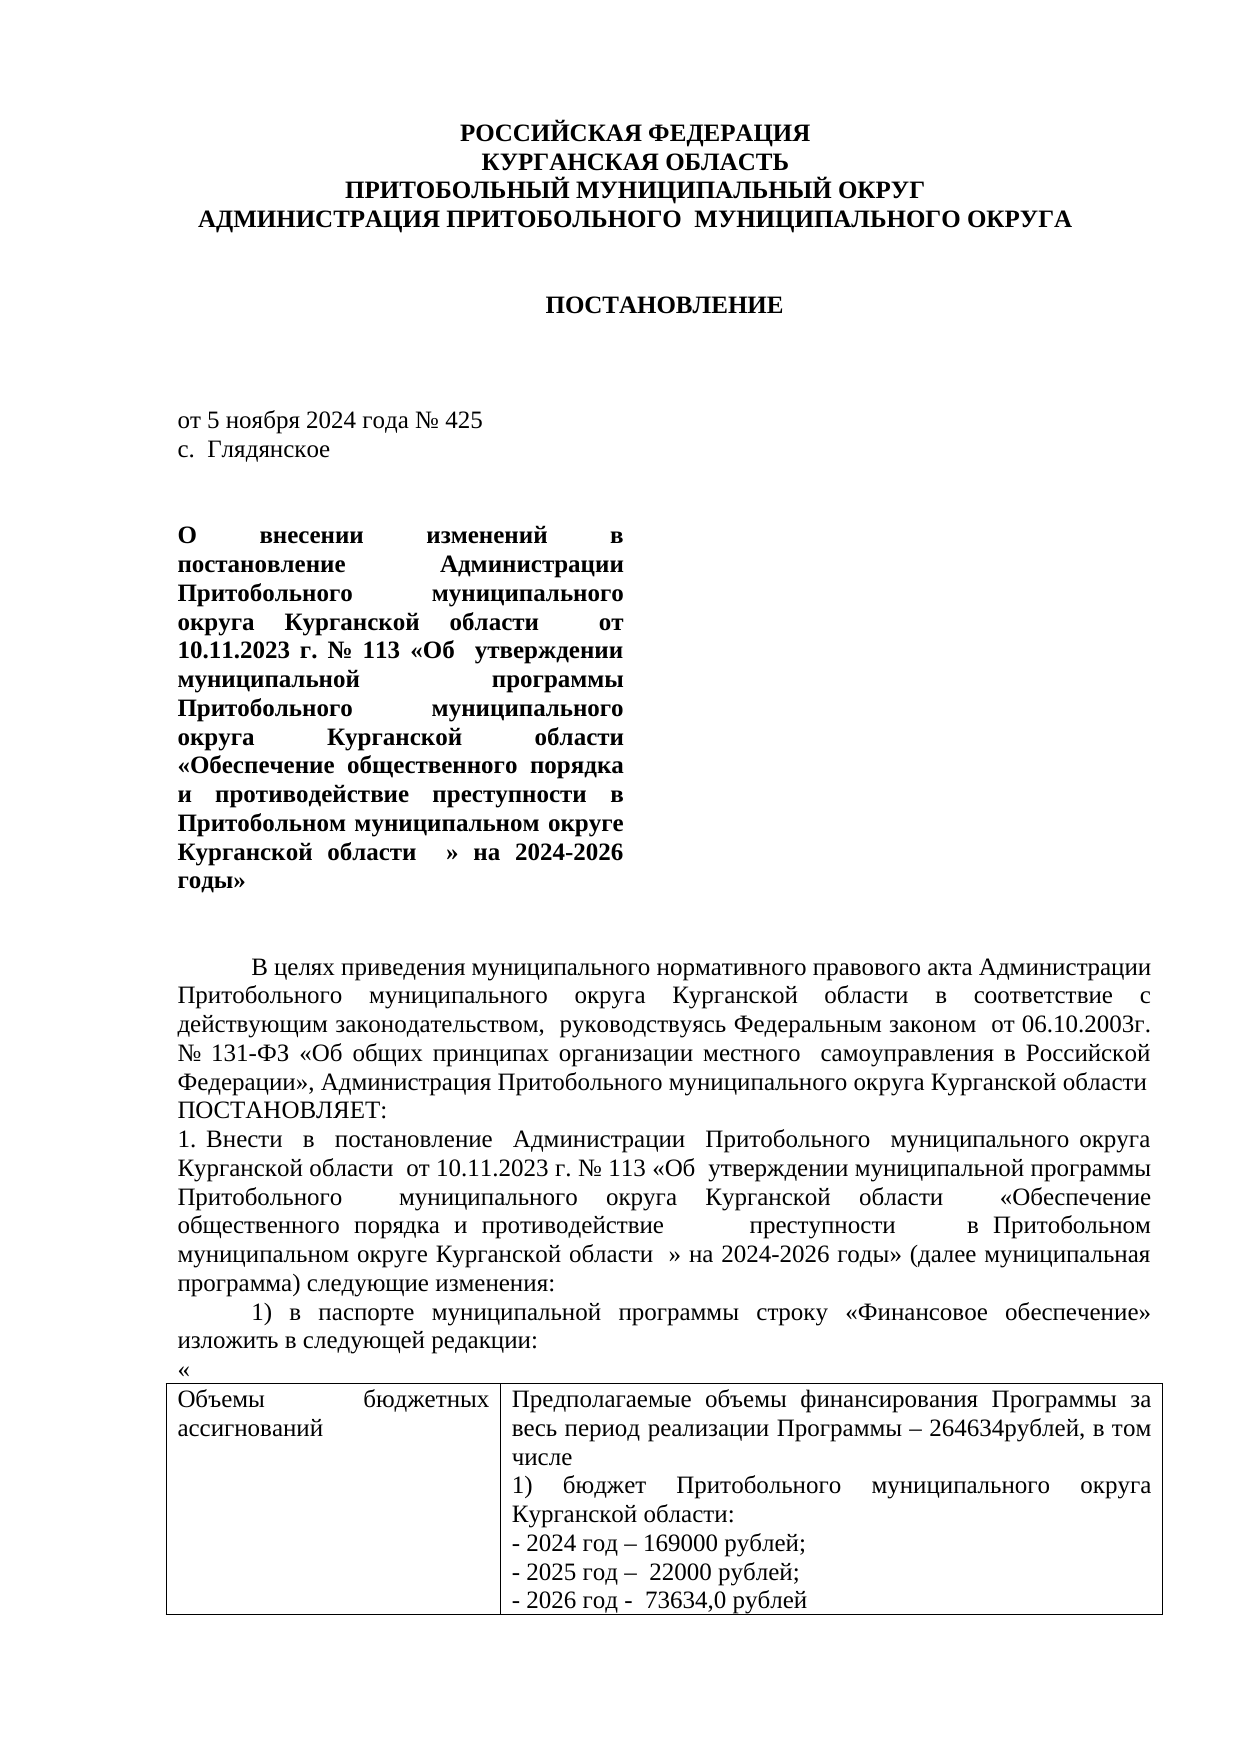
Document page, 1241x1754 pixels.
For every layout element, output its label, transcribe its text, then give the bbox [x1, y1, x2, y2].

text КУРГАНСКАЯ ОБЛАСТЬ [177, 147, 1093, 176]
text с. Глядянское [177, 434, 1152, 463]
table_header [501, 1384, 1162, 1614]
text от 5 ноября 2024 года № 425 [177, 406, 1152, 434]
text ПРИТОБОЛЬНЫЙ МУНИЦИПАЛЬНЫЙ ОКРУГ [177, 176, 1093, 204]
table_header О внесении изменений в постановление Администрации Притобольного муниципального округа Курганской области от 10.11.2023 г. № 113 «Об утверждении муниципальной программы Притобольного муниципального округа Курганской области «Обеспечение общественного порядка и противодействие преступности в Притобольном муниципальном округе Курганской области » на 2024-2026 годы» [166, 521, 635, 894]
text ПОСТАНОВЛЯЕТ: [177, 1096, 1152, 1124]
text 1) в паспорте муниципальной программы строку «Финансовое обеспечение» изложить в следующей редакции: [177, 1297, 1152, 1354]
text 1. Внести в постановление Администрации Притобольного муниципального округа Курганской области от 10.11.2023 г. № 113 «Об утверждении муниципальной программы Притобольного муниципального округа Курганской области «Обеспечение общественного порядка и противодействие преступности в Притобольном муниципальном округе Курганской области » на 2024-2026 годы» (далее муниципальная программа) следующие изменения: [177, 1124, 1152, 1297]
text АДМИНИСТРАЦИЯ ПРИТОБОЛЬНОГО МУНИЦИПАЛЬНОГО ОКРУГА [177, 204, 1093, 233]
text « [177, 1354, 1152, 1383]
text В целях приведения муниципального нормативного правового акта Администрации Притобольного муниципального округа Курганской области в соответствие с действующим законодательством, руководствуясь Федеральным законом от 06.10.2003г. № 131-ФЗ «Об общих принципах организации местного самоуправления в Российской Федерации», Администрация Притобольного муниципального округа Курганской области [177, 952, 1152, 1096]
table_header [167, 1384, 500, 1614]
text РОССИЙСКАЯ ФЕДЕРАЦИЯ [177, 118, 1093, 147]
text ПОСТАНОВЛЕНИЕ [177, 291, 1152, 319]
